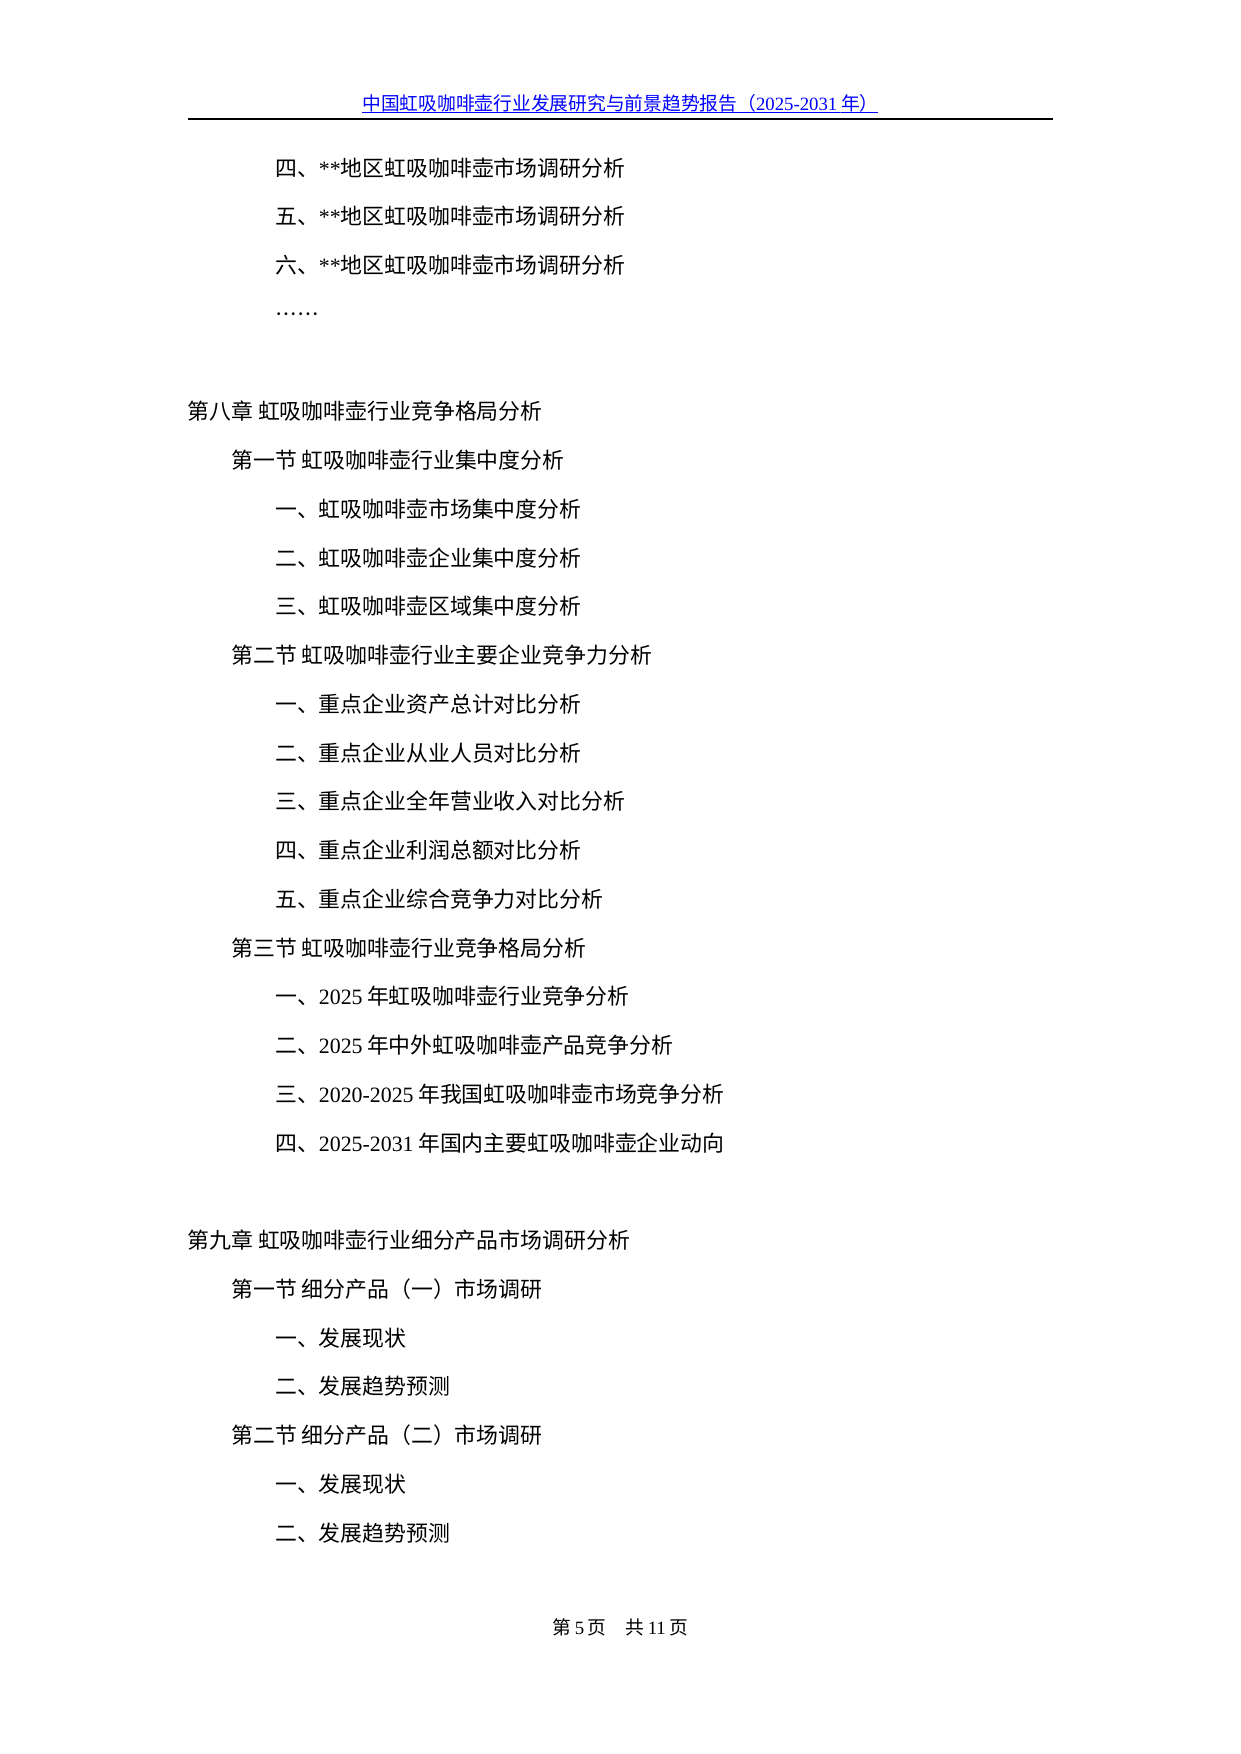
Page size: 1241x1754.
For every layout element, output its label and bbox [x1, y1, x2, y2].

text [187, 150, 1053, 1548]
